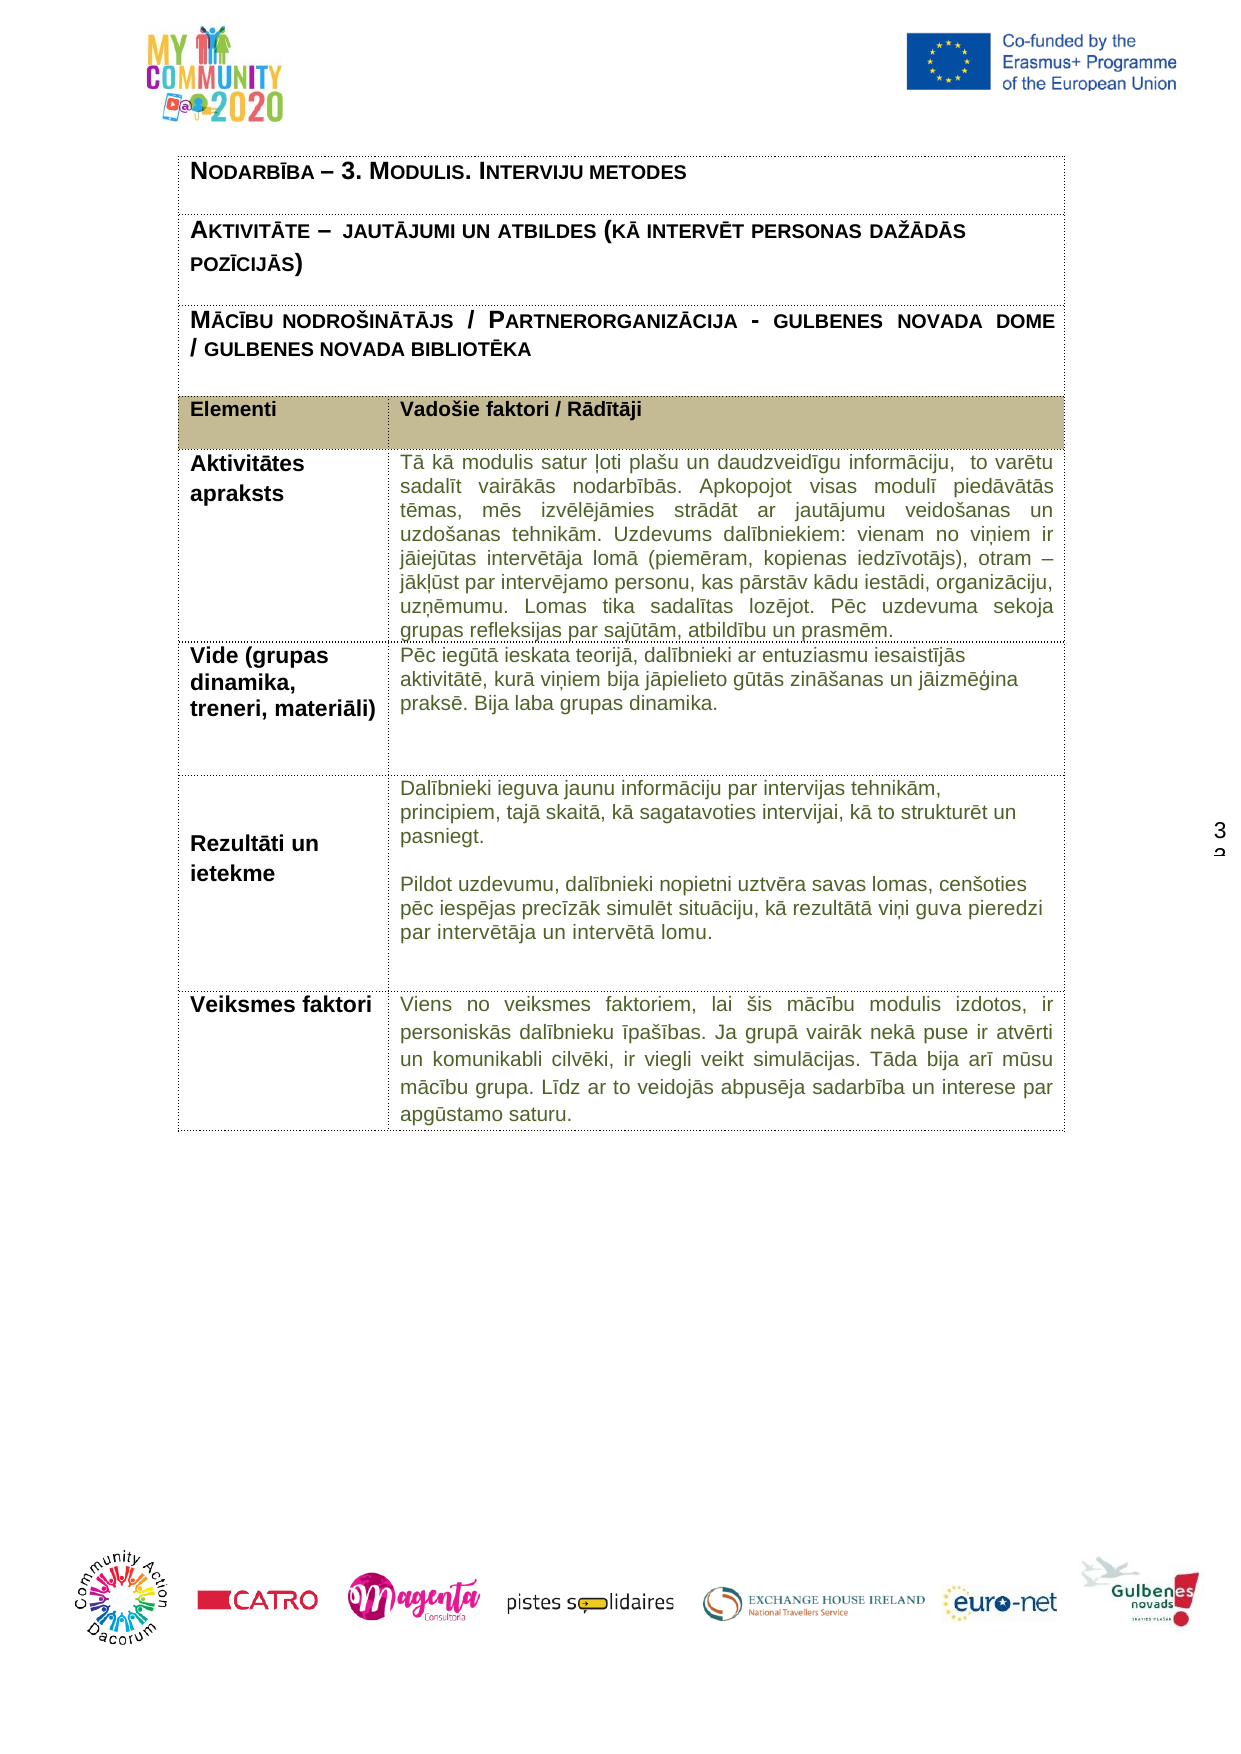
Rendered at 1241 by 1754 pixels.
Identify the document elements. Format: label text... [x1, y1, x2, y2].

picture [197, 1590, 318, 1610]
table_cell Viens no veiksmes faktoriem, lai šis mācību modulis izdotos, ir personiskās dalībnieku īpašības. Ja grupā vairāk nekā puse ir atvērti un komunikabli cilvēki, ir viegli veikt simulācijas. Tāda bija arī mūsu mācību grupa. Līdz ar to veidojās abpusēja sadarbība un interese par apgūstamo saturu. [388, 991, 1064, 1130]
table_cell Vide (grupas dinamika, treneri, materiāli) [178, 641, 388, 775]
table_cell AKTIVITĀTE – JAUTĀJUMI UN ATBILDES (KĀ INTERVĒT PERSONAS DAŽĀDĀS POZĪCIJĀS) [178, 214, 1064, 305]
table_cell Aktivitātes apraksts [178, 449, 388, 641]
table_cell MĀCĪBU NODROŠINĀTĀJS / PARTNERORGANIZĀCIJA - GULBENES NOVADA DOME / GULBENES NOVADA BIBLIOTĒKA [178, 305, 1064, 396]
picture [942, 1585, 1063, 1625]
table_cell Pēc iegūtā ieskata teorijā, dalībnieki ar entuziasmu iesaistījās aktivitātē, kurā viņiem bija jāpielieto gūtās zināšanas un jāizmēģina praksē. Bija laba grupas dinamika. [388, 641, 1064, 775]
table_cell Vadošie faktori / Rādītāji [388, 396, 1064, 449]
picture [74, 1550, 168, 1645]
table_cell Elementi [178, 396, 388, 449]
picture [347, 1572, 481, 1621]
table_cell Veiksmes faktori [178, 991, 388, 1130]
table_cell Dalībnieki ieguva jaunu informāciju par intervijas tehnikām, principiem, tajā skaitā, kā sagatavoties intervijai, kā to strukturēt un pasniegt. Pildot uzdevumu, dalībnieki nopietni uztvēra savas lomas, cenšoties pēc iespējas precīzāk simulēt situāciju, kā rezultātā viņi guva pieredzi par intervētāja un intervētā lomu. [388, 775, 1064, 991]
picture [906, 32, 1177, 91]
picture [1077, 1552, 1205, 1634]
picture [146, 26, 283, 122]
picture [701, 1585, 926, 1622]
table_cell Rezultāti un ietekme [178, 775, 388, 991]
picture [507, 1593, 674, 1614]
table_cell Tā kā modulis satur ļoti plašu un daudzveidīgu informāciju, to varētu sadalīt vairākās nodarbībās. Apkopojot visas modulī piedāvātās tēmas, mēs izvēlējāmies strādāt ar jautājumu veidošanas un uzdošanas tehnikām. Uzdevums dalībniekiem: vienam no viņiem ir jāiejūtas intervētāja lomā (piemēram, kopienas iedzīvotājs), otram – jākļūst par intervējamo personu, kas pārstāv kādu iestādi, organizāciju, uzņēmumu. Lomas tika sadalītas lozējot. Pēc uzdevuma sekoja grupas refleksijas par sajūtām, atbildību un prasmēm. [388, 449, 1064, 641]
table_header NODARBĪBA – 3. MODULIS. INTERVIJU METODES [178, 156, 1064, 214]
